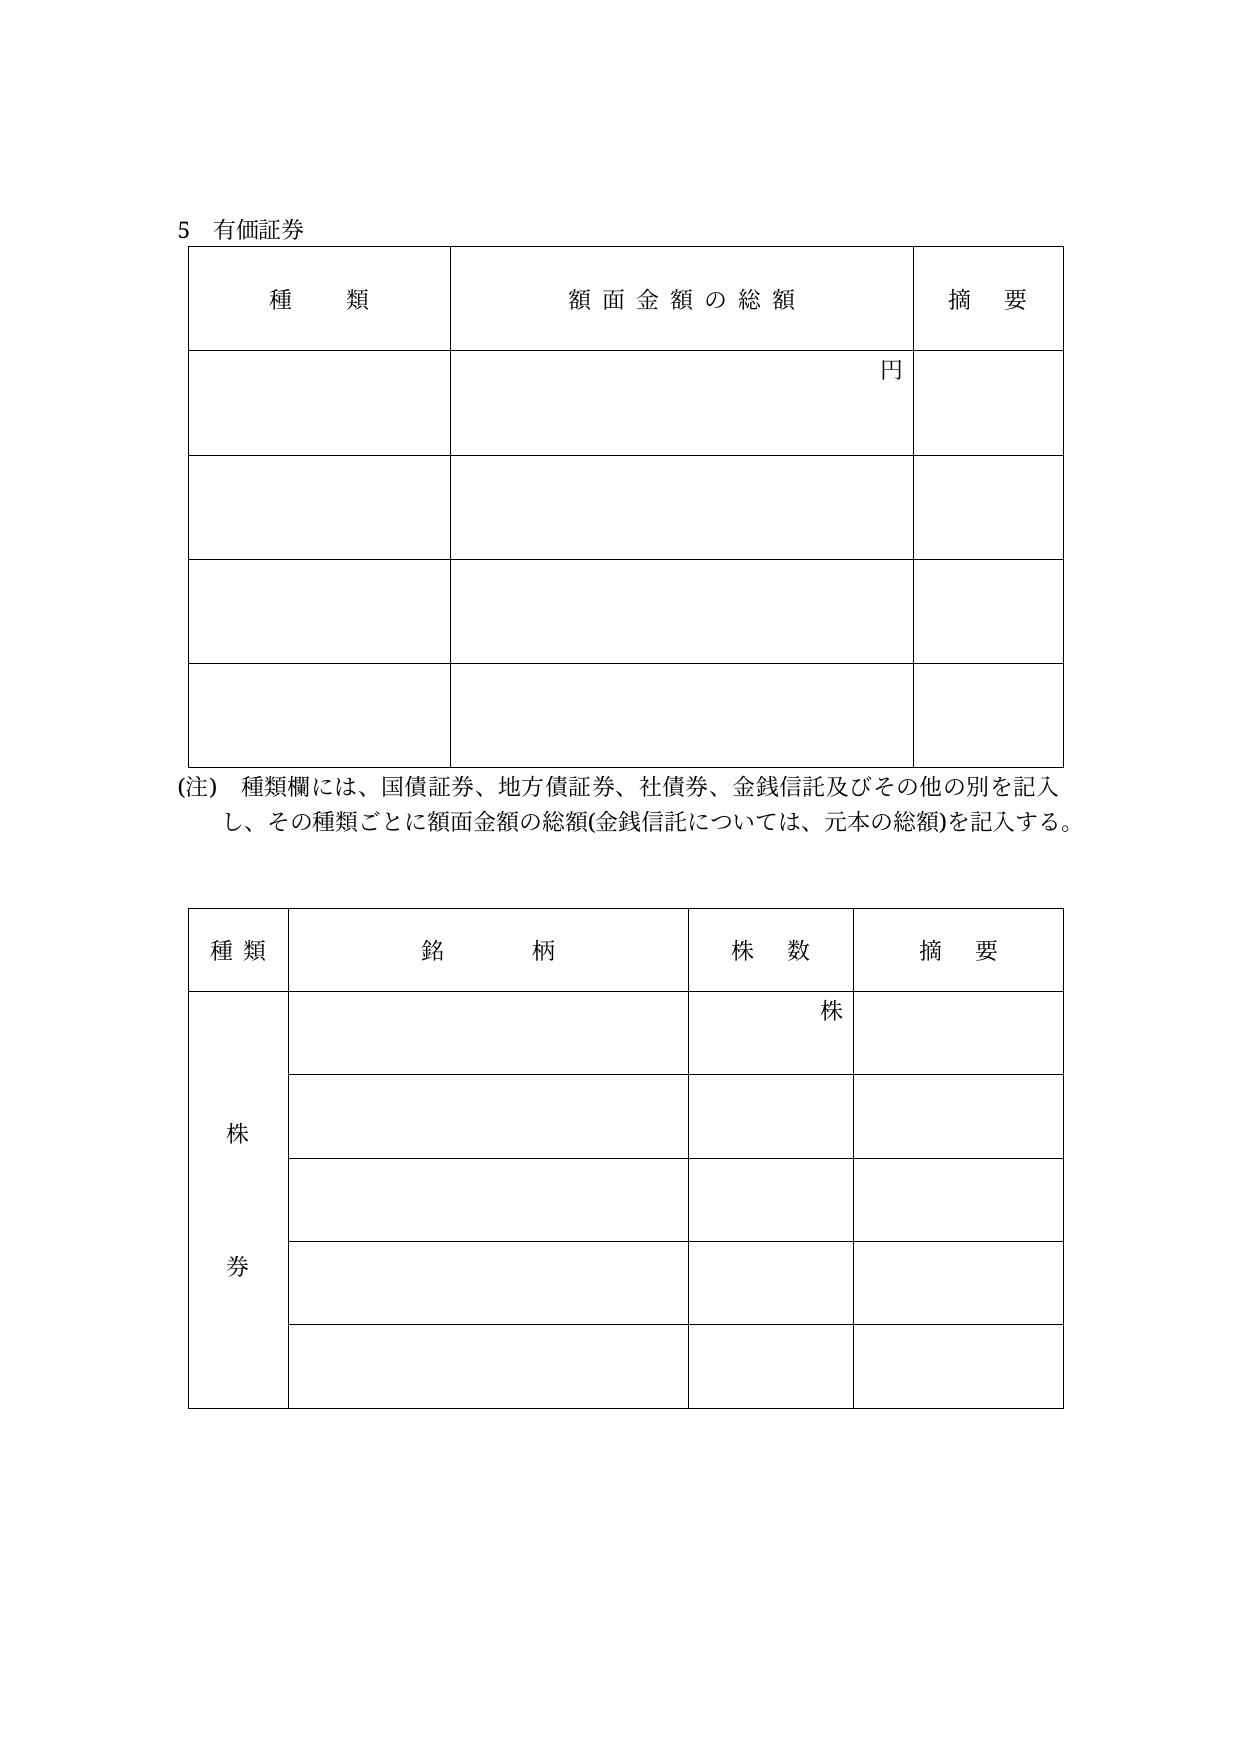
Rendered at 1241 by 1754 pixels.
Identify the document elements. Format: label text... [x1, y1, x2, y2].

table_cell [689, 1075, 853, 1158]
table_cell [289, 1159, 688, 1241]
table_header 銘柄 [289, 909, 688, 991]
table_cell [451, 560, 913, 663]
table_header 摘要 [914, 247, 1063, 350]
table_cell 株 [689, 992, 853, 1074]
table_cell [854, 1159, 1063, 1241]
table_cell [189, 664, 450, 767]
table_header 摘要 [854, 909, 1063, 991]
table_cell [451, 456, 913, 559]
table_cell [289, 1325, 688, 1408]
table_cell [189, 560, 450, 663]
table_cell [451, 664, 913, 767]
table_cell [689, 1325, 853, 1408]
table_cell 円 [451, 351, 913, 454]
table_cell [289, 1075, 688, 1158]
table_header 額面金額の総額 [451, 247, 913, 350]
table_cell [854, 1075, 1063, 1158]
table_cell [189, 351, 450, 454]
table_cell [914, 351, 1063, 454]
table_cell [689, 1242, 853, 1324]
table_header 株数 [689, 909, 853, 991]
table_cell [914, 456, 1063, 559]
table_cell 株券 [189, 992, 288, 1408]
table_cell [289, 1242, 688, 1324]
table_cell [854, 992, 1063, 1074]
text (注) 種類欄には、国債証券、地方債証券、社債券、金銭信託及びその他の別を記入し、その種類ごとに額面金額の総額(金銭信託については、元本の総額)を記入する。 [177, 768, 1063, 838]
table_header 種類 [189, 247, 450, 350]
table_cell [854, 1242, 1063, 1324]
table_cell [914, 560, 1063, 663]
table_cell [914, 664, 1063, 767]
table_cell [189, 456, 450, 559]
table_cell [854, 1325, 1063, 1408]
table_cell [289, 992, 688, 1074]
table_cell [689, 1159, 853, 1241]
table_header 種類 [189, 909, 288, 991]
text 5 有価証券 [177, 211, 1063, 246]
